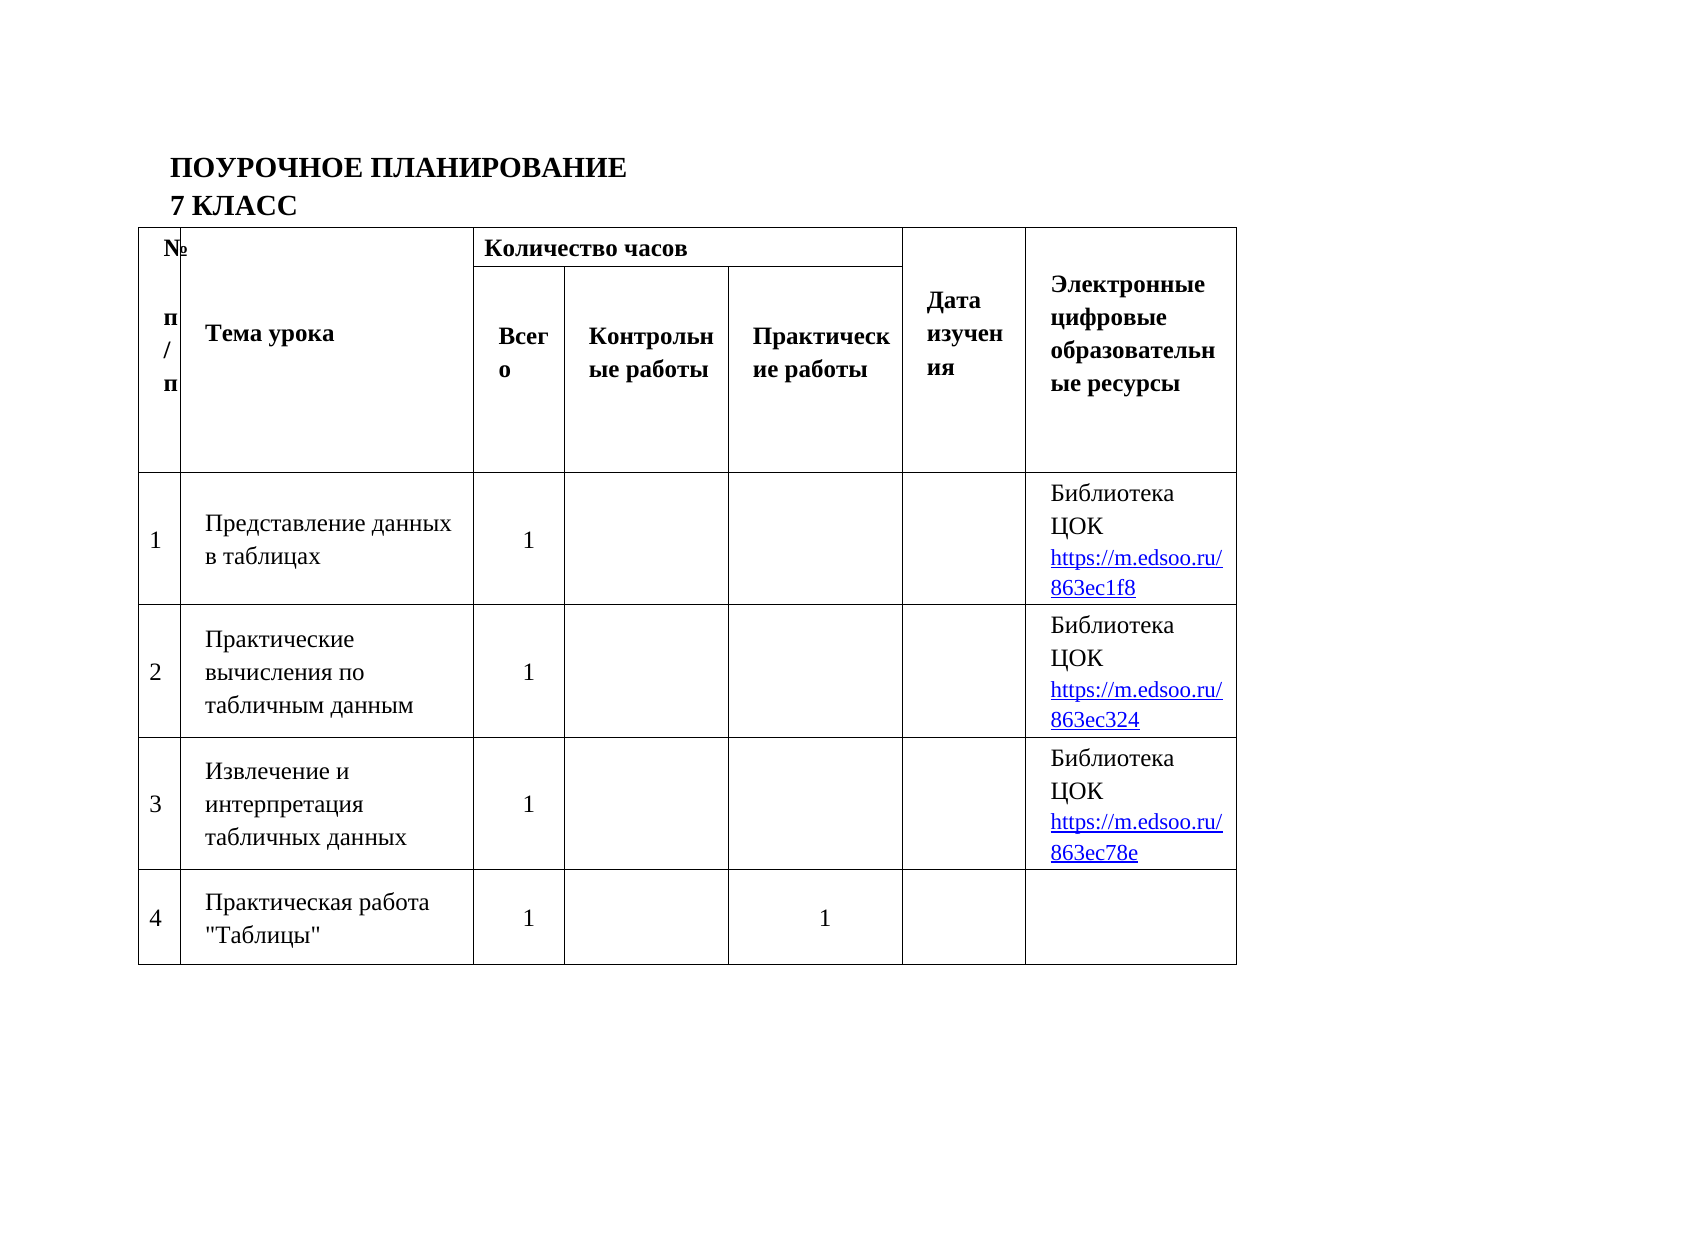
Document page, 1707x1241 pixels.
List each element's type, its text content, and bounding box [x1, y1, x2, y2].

table_cell Контрольные работы [565, 267, 728, 472]
table_cell 1 [139, 473, 180, 604]
table_cell 4 [139, 870, 180, 964]
text 7 КЛАСС [162, 188, 1557, 222]
table_cell [565, 473, 728, 604]
table_cell Библиотека ЦОК https://m.edsoo.ru/863ec324 [1026, 605, 1236, 737]
table_cell [903, 605, 1025, 737]
table_cell [903, 473, 1025, 604]
table_header № п/п [139, 228, 180, 472]
table_cell Библиотека ЦОК https://m.edsoo.ru/863ec78e [1026, 738, 1236, 869]
table_header Электронные цифровые образовательные ресурсы [1026, 228, 1236, 472]
table_cell 1 [729, 870, 902, 964]
table_cell Практическая работа "Таблицы" [181, 870, 473, 964]
table_header Тема урока [181, 228, 473, 472]
table_cell [565, 738, 728, 869]
table_cell [729, 473, 902, 604]
table_cell 1 [474, 473, 564, 604]
table_cell 1 [474, 870, 564, 964]
table_cell [729, 738, 902, 869]
table_cell [729, 605, 902, 737]
table_cell Всего [474, 267, 564, 472]
table_header Дата изучения [903, 228, 1025, 472]
table_cell [1026, 870, 1236, 964]
table_cell 2 [139, 605, 180, 737]
table_header Количество часов [474, 228, 902, 266]
table_cell Практические работы [729, 267, 902, 472]
table_cell [903, 870, 1025, 964]
table_cell 3 [139, 738, 180, 869]
table_cell 1 [474, 605, 564, 737]
table_cell Библиотека ЦОК https://m.edsoo.ru/863ec1f8 [1026, 473, 1236, 604]
text ПОУРОЧНОЕ ПЛАНИРОВАНИЕ [162, 150, 1557, 183]
table_cell 1 [474, 738, 564, 869]
table_cell Практические вычисления по табличным данным [181, 605, 473, 737]
table_cell [565, 870, 728, 964]
table_cell [565, 605, 728, 737]
table_cell Извлечение и интерпретация табличных данных [181, 738, 473, 869]
table_cell [903, 738, 1025, 869]
table_cell Представление данных в таблицах [181, 473, 473, 604]
